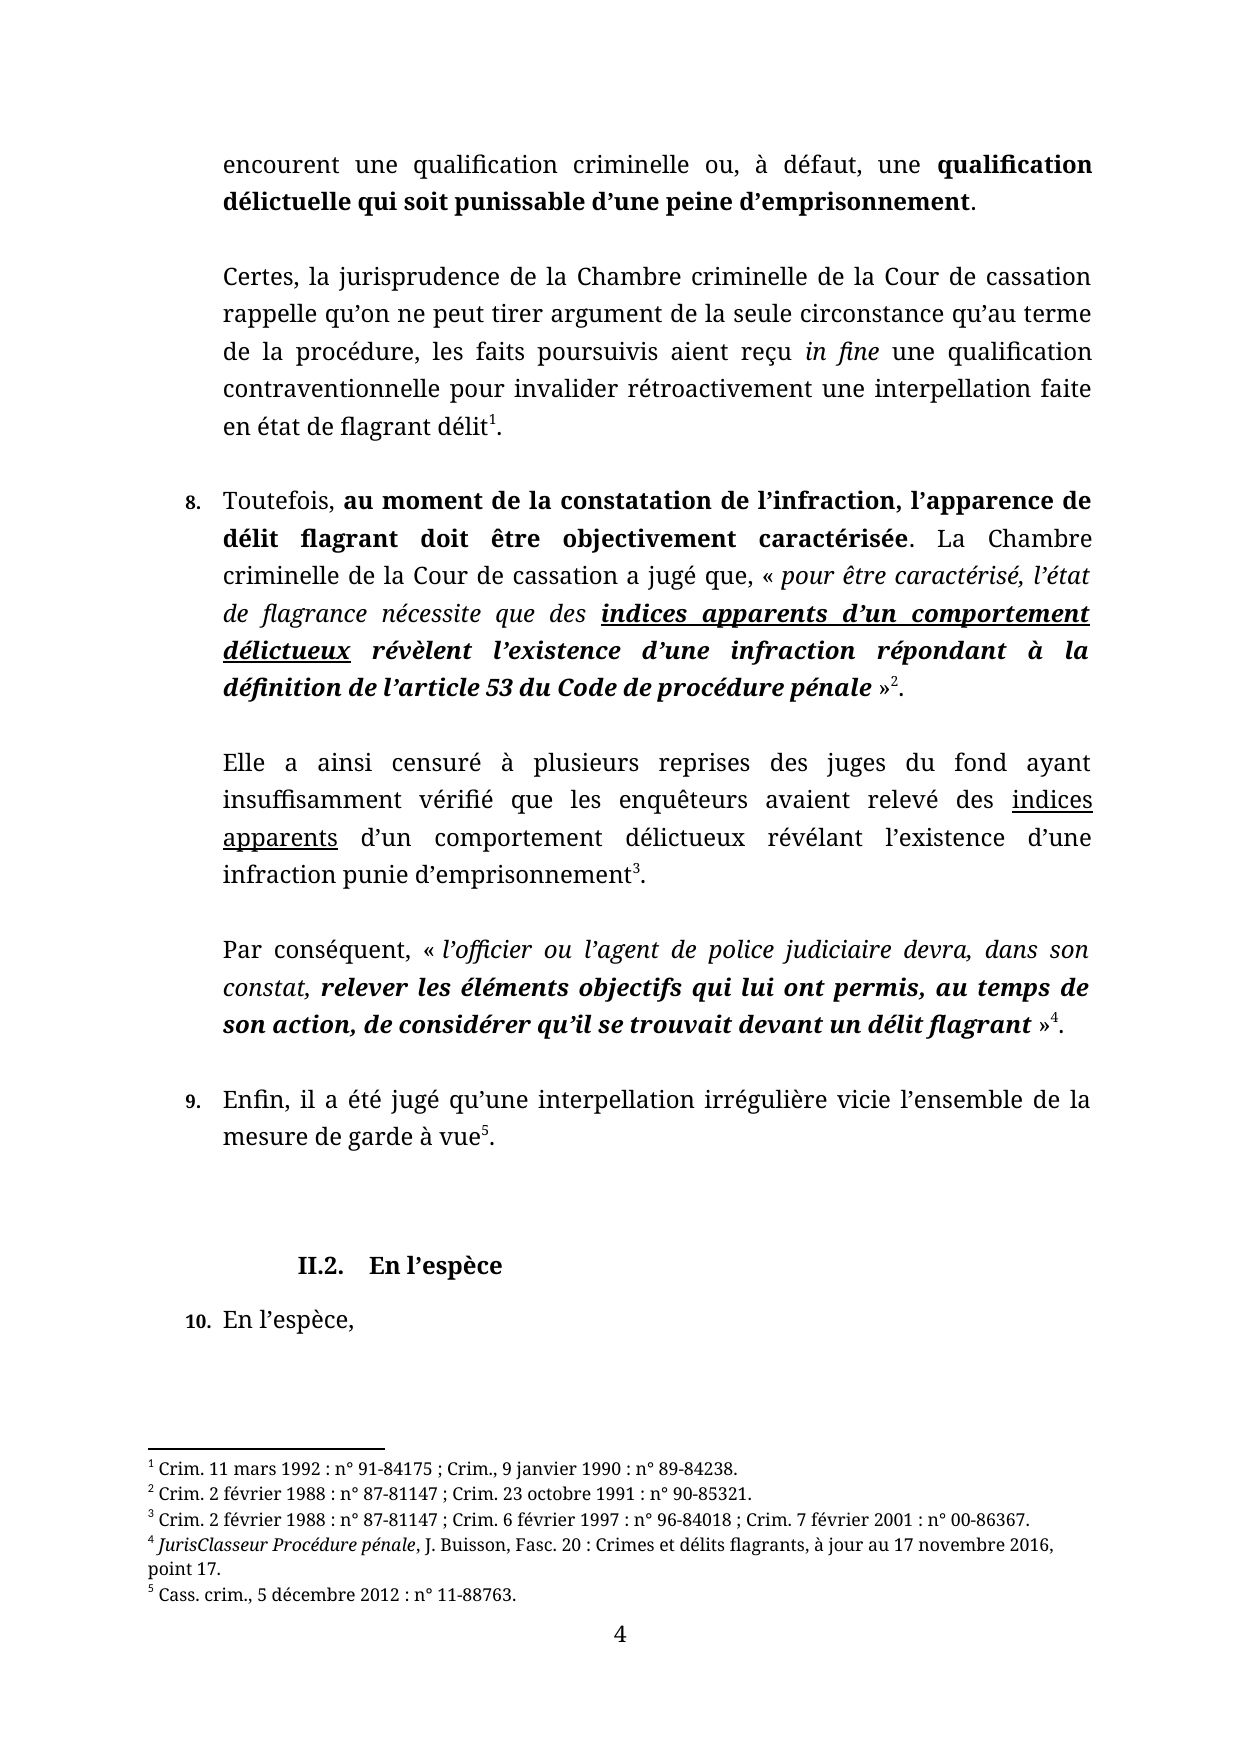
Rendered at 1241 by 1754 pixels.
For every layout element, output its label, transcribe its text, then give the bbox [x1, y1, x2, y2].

list Par conséquent, « l’officier ou l’agent de police judiciaire devra, dans son constat, relever les éléments objectifs qui lui ont permis, au temps de son action, de considérer qu’il se trouvait devant un délit flagrant ». [223, 933, 1093, 1040]
list En l’espèce, [185, 1303, 1093, 1335]
list Elle a ainsi censuré à plusieurs reprises des juges du fond ayant insuffisamment vérifié que les enquêteurs avaient relevé des indices apparents d’un comportement délictueux révélant l’existence d’une infraction punie d’emprisonnement. [223, 746, 1093, 891]
list Enfin, il a été jugé qu’une interpellation irrégulière vicie l’ensemble de la mesure de garde à vue. [185, 1082, 1093, 1152]
list Certes, la jurisprudence de la Chambre criminelle de la Cour de cassation rappelle qu’on ne peut tirer argument de la seule circonstance qu’au terme de la procédure, les faits poursuivis aient reçu in fine une qualification contraventionnelle pour invalider rétroactivement une interpellation faite en état de flagrant délit. [223, 260, 1093, 442]
list Toutefois, au moment de la constatation de l’infraction, l’apparence de délit flagrant doit être objectivement caractérisée. La Chambre criminelle de la Cour de cassation a jugé que, « pour être caractérisé, l’état de flagrance nécessite que des indices apparents d’un comportement délictueux révèlent l’existence d’une infraction répondant à la définition de l’article 53 du Code de procédure pénale ». [185, 484, 1093, 704]
list En l’espèce [298, 1249, 1093, 1281]
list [185, 148, 1093, 218]
